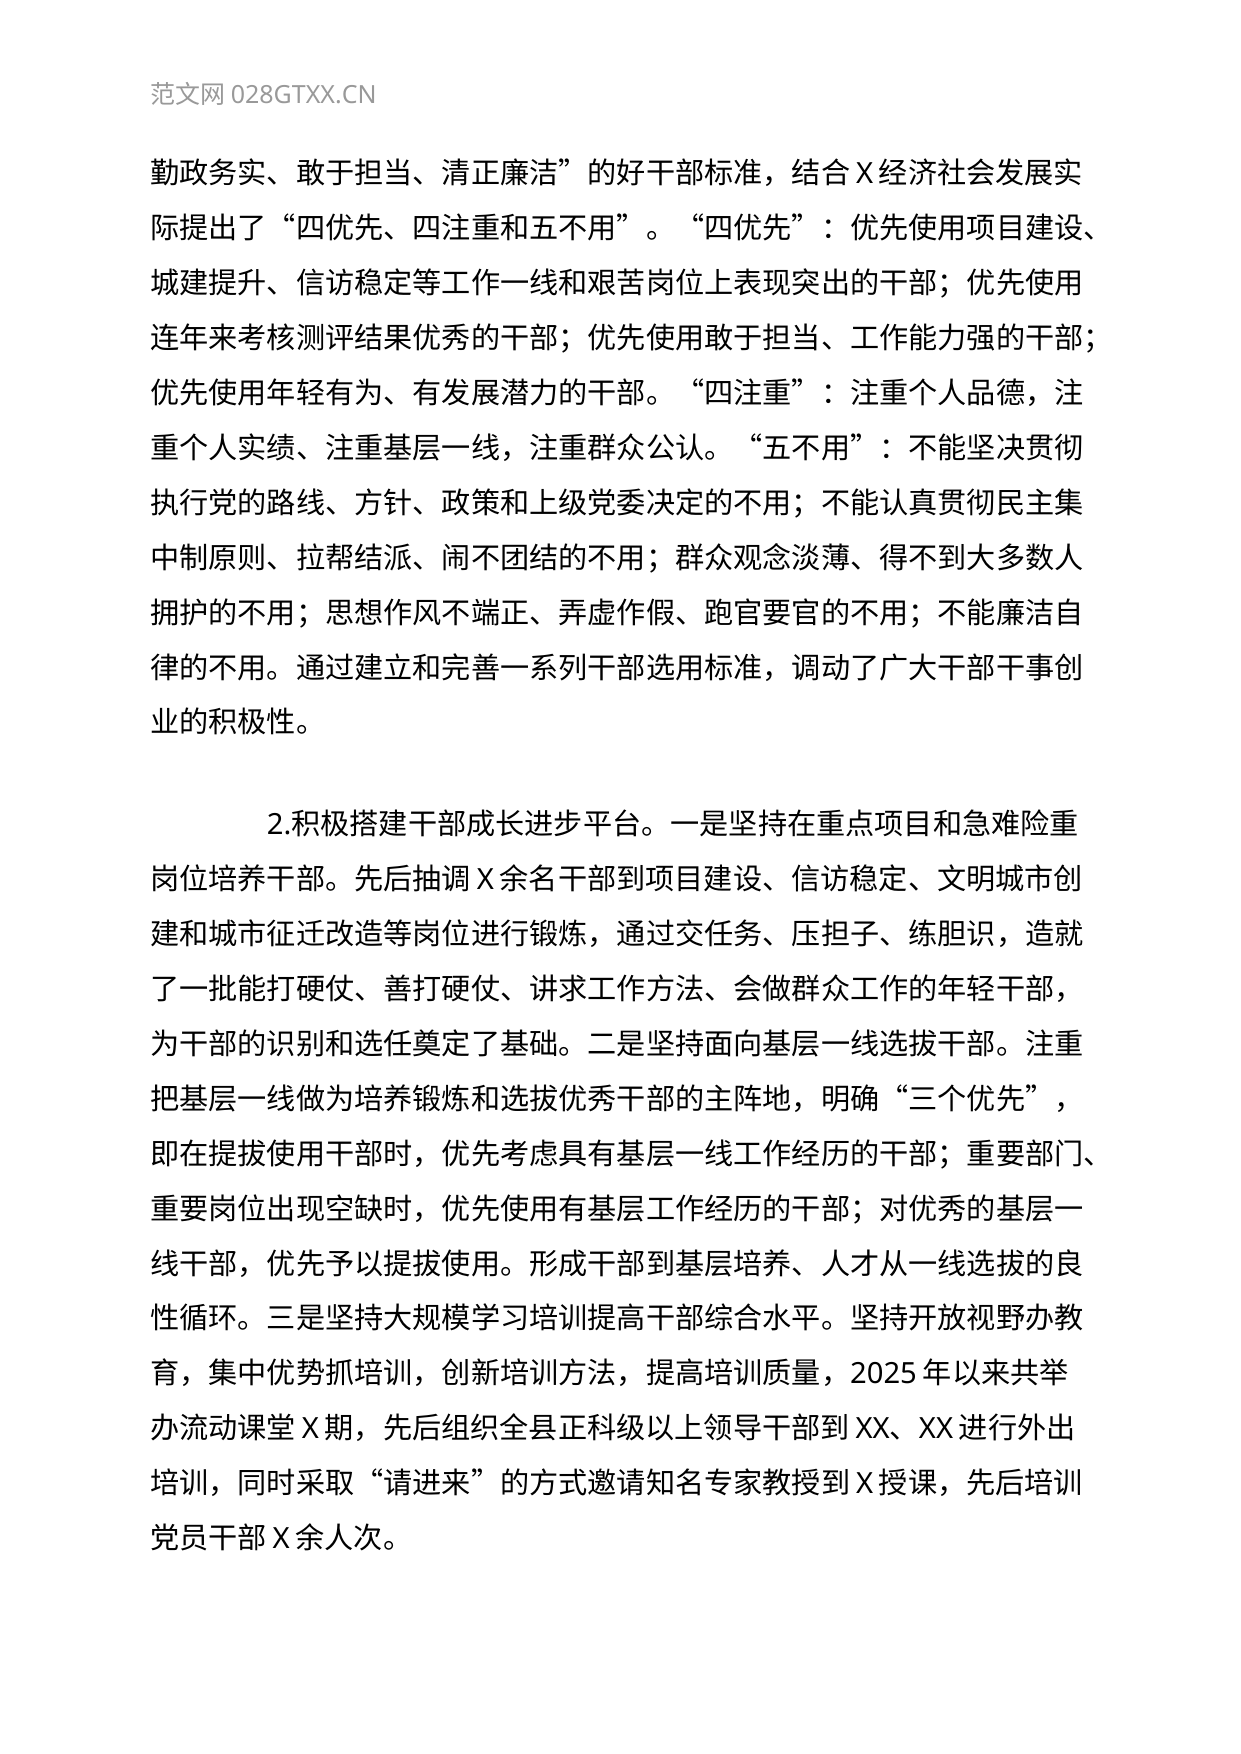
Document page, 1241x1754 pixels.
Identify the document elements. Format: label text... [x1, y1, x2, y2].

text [150, 150, 1090, 741]
text 2.积极搭建干部成长进步平台。一是坚持在重点项目和急难险重岗位培养干部。先后抽调X余名干部到项目建设、信访稳定、文明城市创建和城市征迁改造等岗位进行锻炼，通过交任务、压担子、练胆识，造就了一批能打硬仗、善打硬仗、讲求工作方法、会做群众工作的年轻干部，为干部的识别和选任奠定了基础。二是坚持面向基层一线选拔干部。注重把基层一线做为培养锻炼和选拔优秀干部的主阵地，明确“三个优先”，即在提拔使用干部时，优先考虑具有基层一线工作经历的干部；重要部门、重要岗位出现空缺时，优先使用有基层工作经历的干部；对优秀的基层一线干部，优先予以提拔使用。形成干部到基层培养、人才从一线选拔的良性循环。三是坚持大规模学习培训提高干部综合水平。坚持开放视野办教育，集中优势抓培训，创新培训方法，提高培训质量，2025年以来共举办流动课堂X期，先后组织全县正科级以上领导干部到XX、XX进行外出培训，同时采取“请进来”的方式邀请知名专家教授到X授课，先后培训党员干部X余人次。 [150, 801, 1090, 1557]
